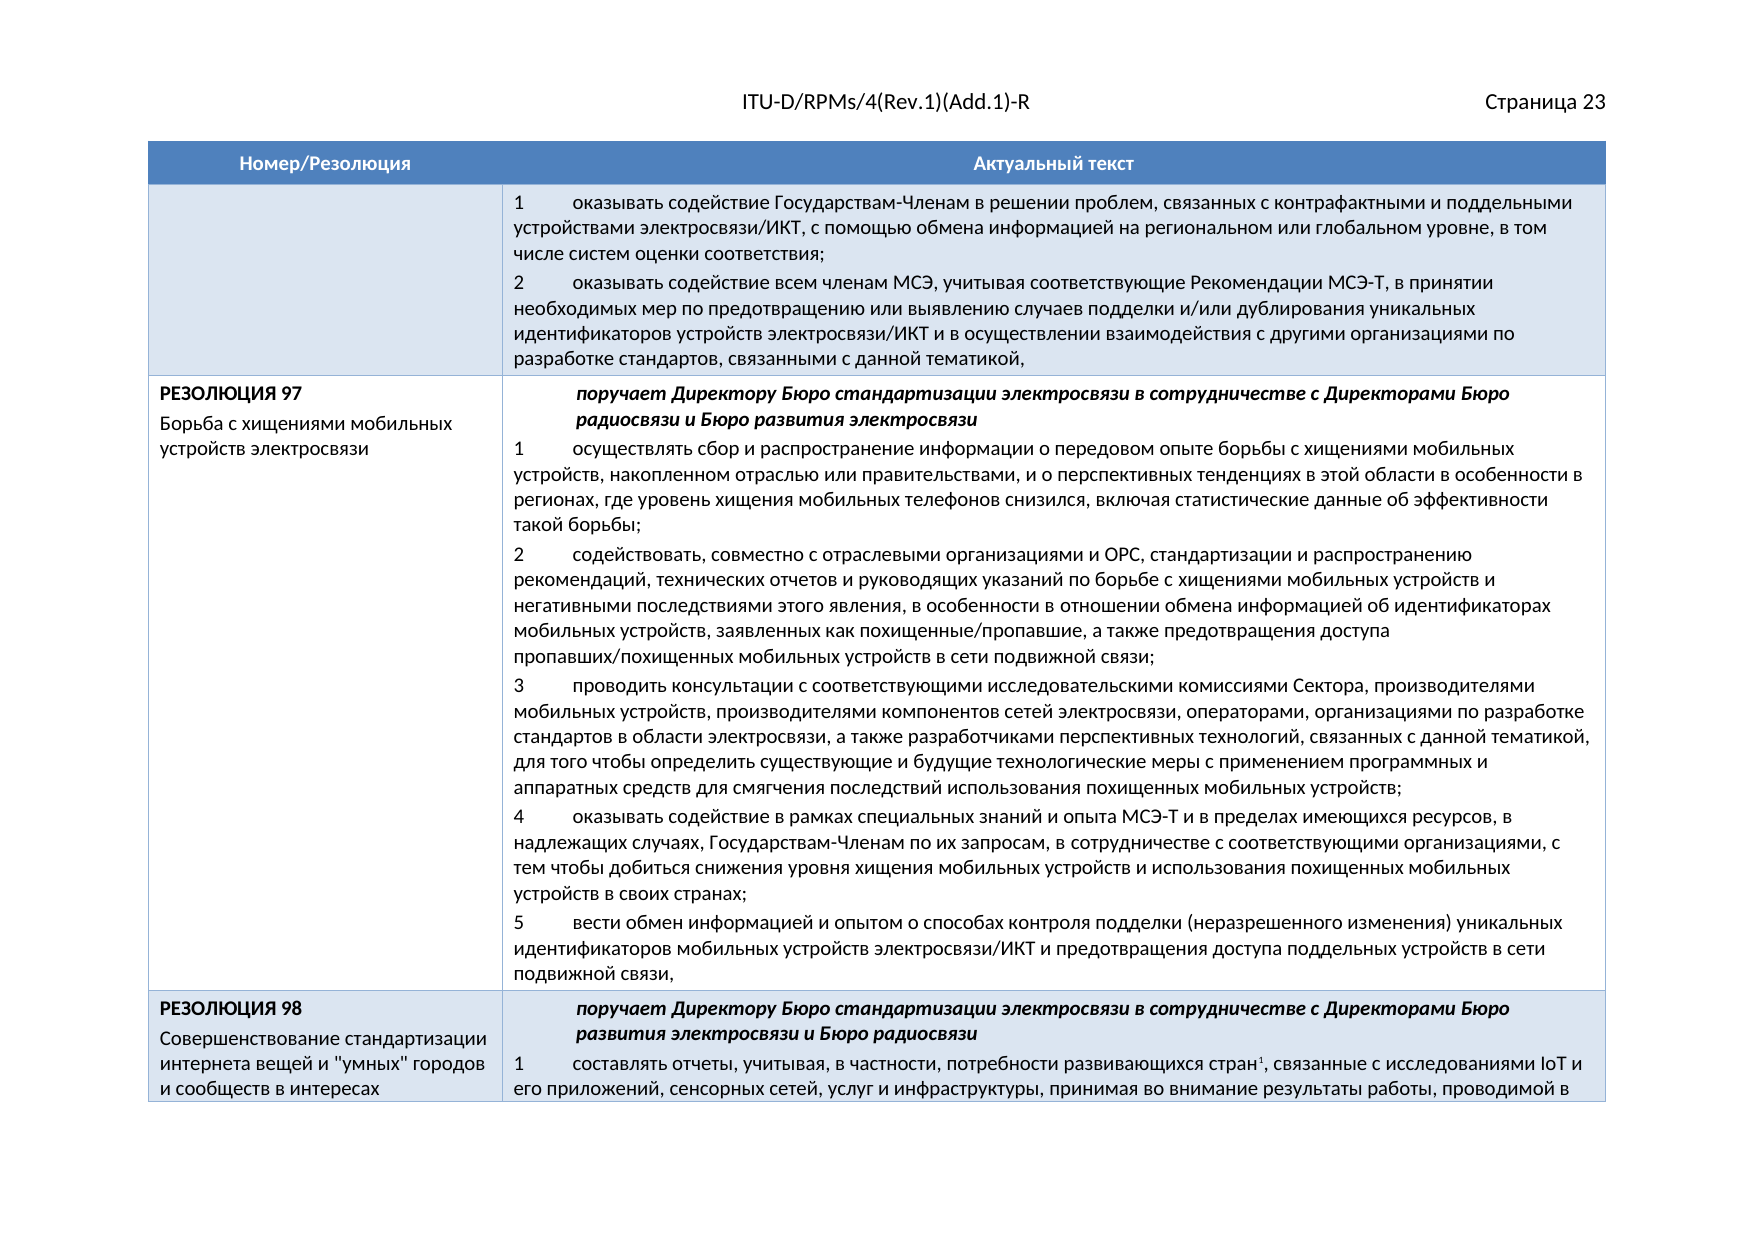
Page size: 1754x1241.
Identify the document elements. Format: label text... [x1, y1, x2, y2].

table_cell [149, 991, 502, 1101]
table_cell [149, 185, 502, 375]
table_header Актуальный текст [503, 142, 1605, 184]
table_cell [503, 185, 1605, 375]
table_cell РЕЗОЛЮЦИЯ 97 Борьба с хищениями мобильных устройств электросвязи [149, 376, 502, 990]
table_cell поручает Директору Бюро стандартизации электросвязи в сотрудничестве с Директорами Бюро радиосвязи и Бюро развития электросвязи 1 осуществлять сбор и распространение информации о передовом опыте борьбы с хищениями мобильных устройств, накопленном отраслью или правительствами, и о перспективных тенденциях в этой области в особенности в регионах, где уровень хищения мобильных телефонов снизился, включая статистические данные об эффективности такой борьбы; 2 содействовать, совместно с отраслевыми организациями и ОРС, стандартизации и распространению рекомендаций, технических отчетов и руководящих указаний по борьбе с хищениями мобильных устройств и негативными последствиями этого явления, в особенности в отношении обмена информацией об идентификаторах мобильных устройств, заявленных как похищенные/пропавшие, а также предотвращения доступа пропавших/похищенных мобильных устройств в сети подвижной связи; 3 проводить консультации с соответствующими исследовательскими комиссиями Сектора, производителями мобильных устройств, производителями компонентов сетей электросвязи, операторами, организациями по разработке стандартов в области электросвязи, а также разработчиками перспективных технологий, связанных с данной тематикой, для того чтобы определить существующие и будущие технологические меры с применением программных и аппаратных средств для смягчения последствий использования похищенных мобильных устройств; 4 оказывать содействие в рамках специальных знаний и опыта МСЭ-Т и в пределах имеющихся ресурсов, в надлежащих случаях, Государствам-Членам по их запросам, в сотрудничестве с соответствующими организациями, с тем чтобы добиться снижения уровня хищения мобильных устройств и использования похищенных мобильных устройств в своих странах; 5 вести обмен информацией и опытом о способах контроля подделки (неразрешенного изменения) уникальных идентификаторов мобильных устройств электросвязи/ИКТ и предотвращения доступа поддельных устройств в сети подвижной связи, [503, 376, 1605, 990]
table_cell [503, 991, 1605, 1101]
table_header Номер/Резолюция [149, 142, 502, 184]
